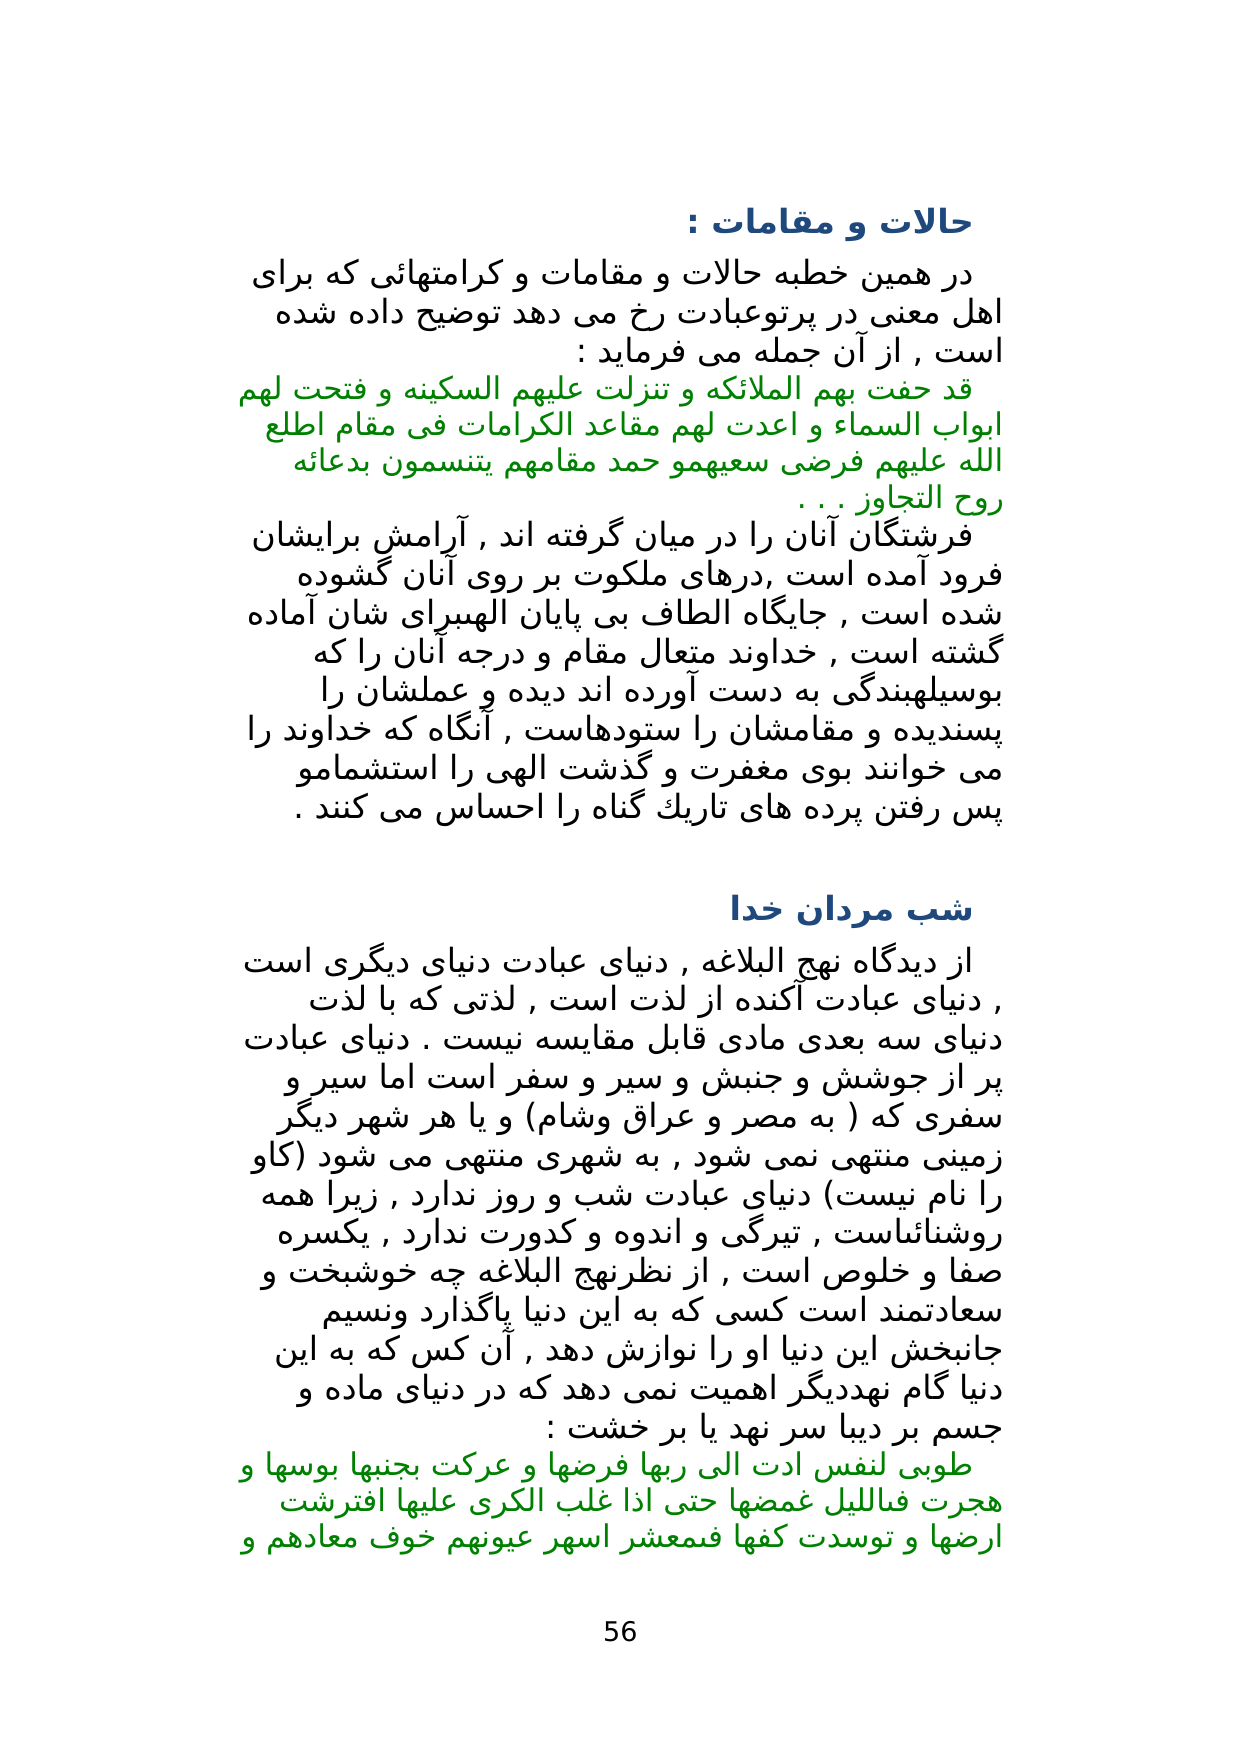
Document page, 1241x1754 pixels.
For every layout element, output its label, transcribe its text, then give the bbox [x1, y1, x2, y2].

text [236, 1446, 1004, 1555]
subtitle شب مردان خدا [236, 890, 1004, 928]
text قد حفت بهم الملائكه و تنزلت عليهم السكينه و فتحت لهم ابواب السماء و اعدت لهم مقاعد الكرامات فى مقام اطلع الله عليهم فرضى سعيهمو حمد مقامهم يتنسمون بدعائه روح التجاوز . . . [236, 370, 1004, 516]
text فرشتگان آنان را در ميان گرفته اند , آرامش برايشان فرود آمده است ,درهاى ملكوت بر روى آنان گشوده شده است , جايگاه الطاف بى پايان الهىبراى شان آماده گشته است , خداوند متعال مقام و درجه آنان را كه بوسيلهبندگى به دست آورده اند ديده و عملشان را پسنديده و مقامشان را ستودهاست , آنگاه كه خداوند را مى خوانند بوى مغفرت و گذشت الهى را استشمامو پس رفتن پرده هاى تاريك گناه را احساس مى كنند . [236, 516, 1004, 826]
subtitle حالات و مقامات : [236, 202, 1004, 241]
text در همين خطبه حالات و مقامات و كرامتهائى كه براى اهل معنى در پرتوعبادت رخ مى دهد توضيح داده شده است , از آن جمله مى فرمايد : [236, 253, 1004, 370]
text از ديدگاه نهج البلاغه , دنياى عبادت دنياى ديگرى است , دنياى عبادت آكنده از لذت است , لذتى كه با لذت دنياى سه بعدى مادى قابل مقايسه نيست . دنياى عبادت پر از جوشش و جنبش و سير و سفر است اما سير و سفرى كه ( به مصر و عراق وشام) و يا هر شهر ديگر زمينى منتهى نمى شود , به شهرى منتهى مى شود (كاو را نام نيست) دنياى عبادت شب و روز ندارد , زيرا همه روشنائىاست , تيرگى و اندوه و كدورت ندارد , يكسره صفا و خلوص است , از نظرنهج البلاغه چه خوشبخت و سعادتمند است كسى كه به اين دنيا پاگذارد ونسيم جانبخش اين دنيا او را نوازش دهد , آن كس كه به اين دنيا گام نهدديگر اهميت نمى دهد كه در دنياى ماده و جسم بر ديبا سر نهد يا بر خشت : [236, 941, 1004, 1446]
